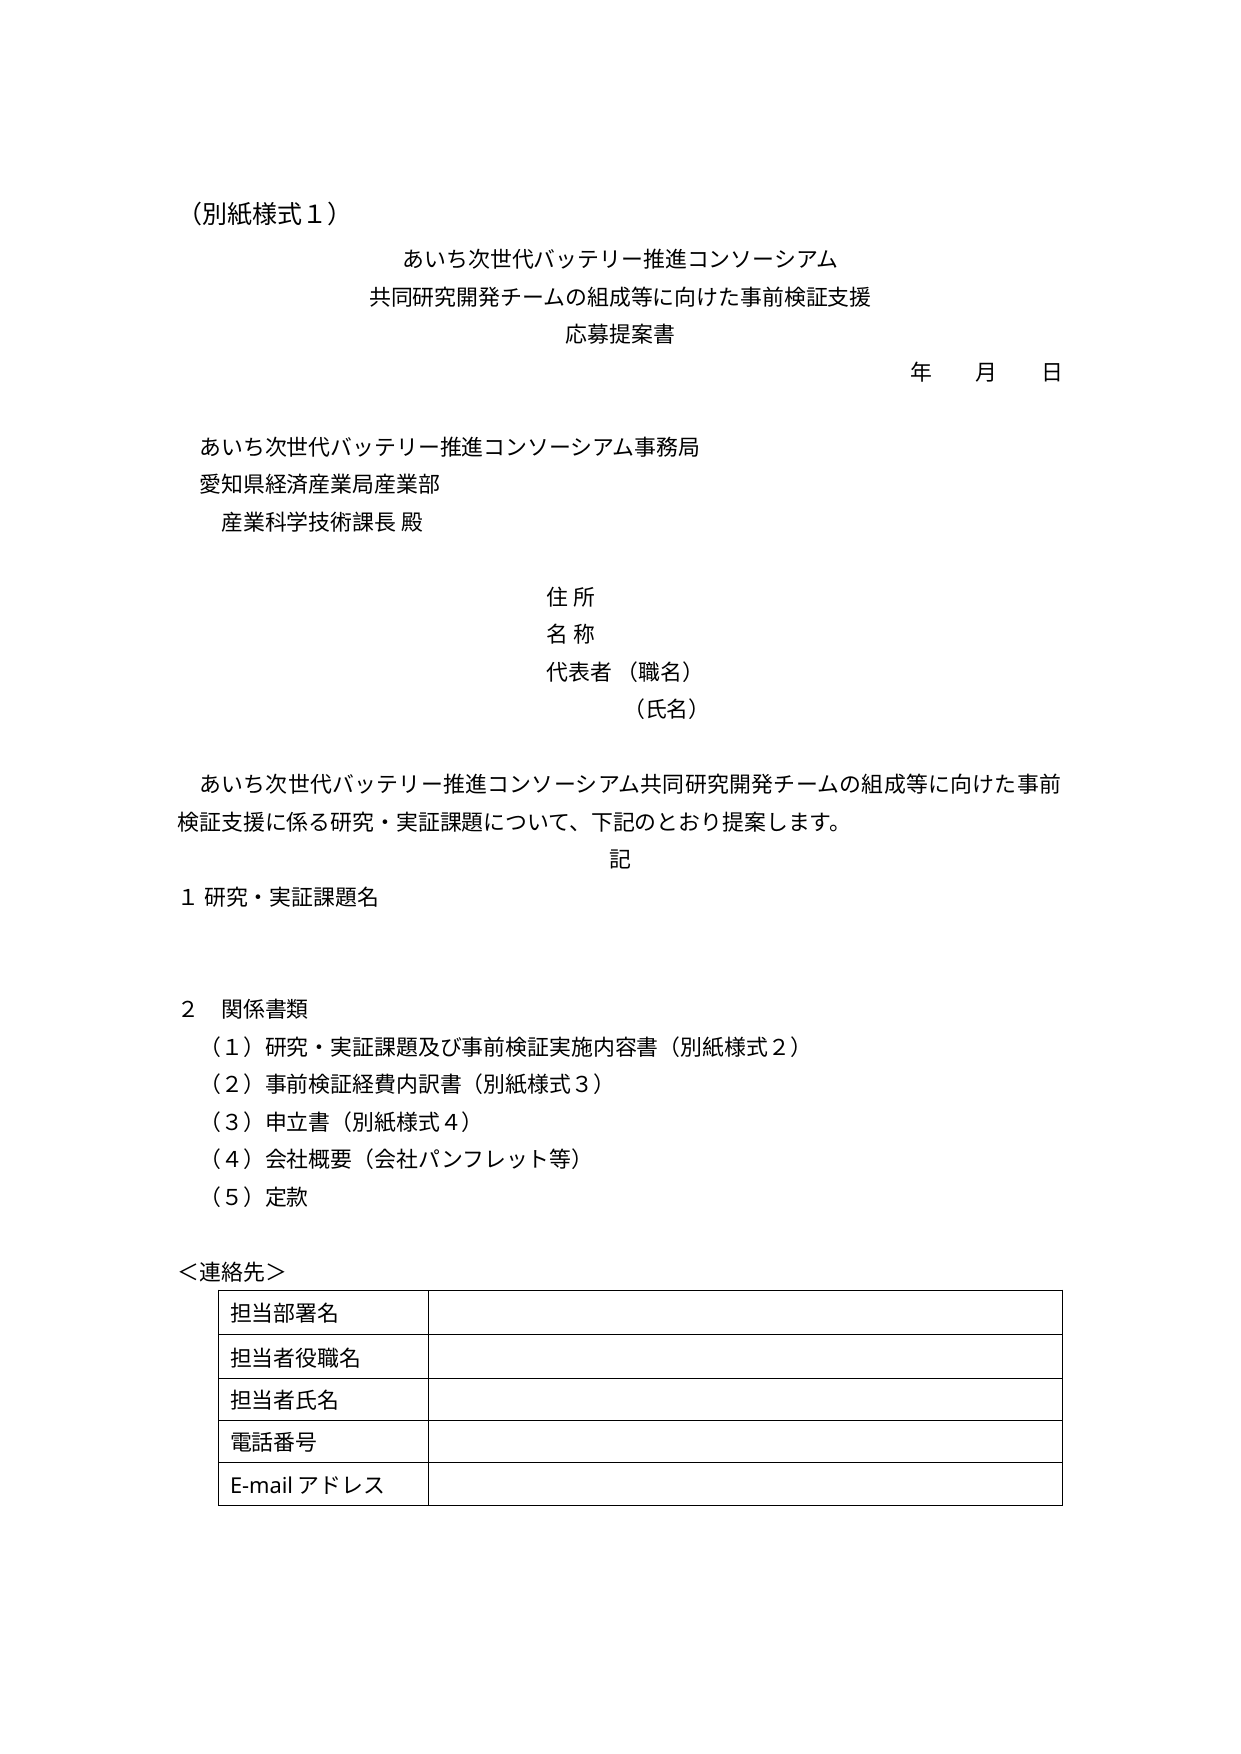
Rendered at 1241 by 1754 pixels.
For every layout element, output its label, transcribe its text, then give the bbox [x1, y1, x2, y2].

text （３）申立書（別紙様式４） [177, 1102, 1063, 1139]
table_cell 担当者役職名 [219, 1335, 428, 1378]
table_cell 電話番号 [219, 1421, 428, 1462]
text 代表者 （職名） [546, 652, 1063, 689]
table_header 担当部署名 [219, 1291, 428, 1334]
text （１）研究・実証課題及び事前検証実施内容書（別紙様式２） [177, 1027, 1063, 1064]
table_cell 担当者氏名 [219, 1379, 428, 1419]
text １ 研究・実証課題名 [177, 877, 1063, 914]
text 住 所 [546, 577, 1063, 614]
text 産業科学技術課長 殿 [177, 502, 1063, 539]
table_header [429, 1291, 1062, 1334]
table_cell E-mailアドレス [219, 1463, 428, 1505]
text 名 称 [546, 614, 1063, 652]
text 共同研究開発チームの組成等に向けた事前検証支援 [177, 277, 1063, 314]
text ＜連絡先＞ [177, 1252, 1063, 1289]
text あいち次世代バッテリー推進コンソーシアム共同研究開発チームの組成等に向けた事前検証支援に係る研究・実証課題について、下記のとおり提案します。 [177, 764, 1063, 839]
text （２）事前検証経費内訳書（別紙様式３） [177, 1064, 1063, 1102]
table_cell [429, 1379, 1062, 1419]
text 年 月 日 [177, 352, 1063, 389]
text 応募提案書 [177, 314, 1063, 352]
text （４）会社概要（会社パンフレット等） [177, 1139, 1063, 1177]
text 記 [177, 839, 1063, 877]
table_cell [429, 1421, 1062, 1462]
text ２ 関係書類 [177, 989, 1063, 1027]
text あいち次世代バッテリー推進コンソーシアム [177, 239, 1063, 277]
text 愛知県経済産業局産業部 [177, 464, 1063, 502]
text （５）定款 [177, 1177, 1063, 1214]
subtitle （別紙様式１） [177, 194, 1063, 231]
text （氏名） [546, 689, 1063, 727]
table_cell [429, 1463, 1062, 1505]
table_cell [429, 1335, 1062, 1378]
text あいち次世代バッテリー推進コンソーシアム事務局 [177, 427, 1063, 464]
